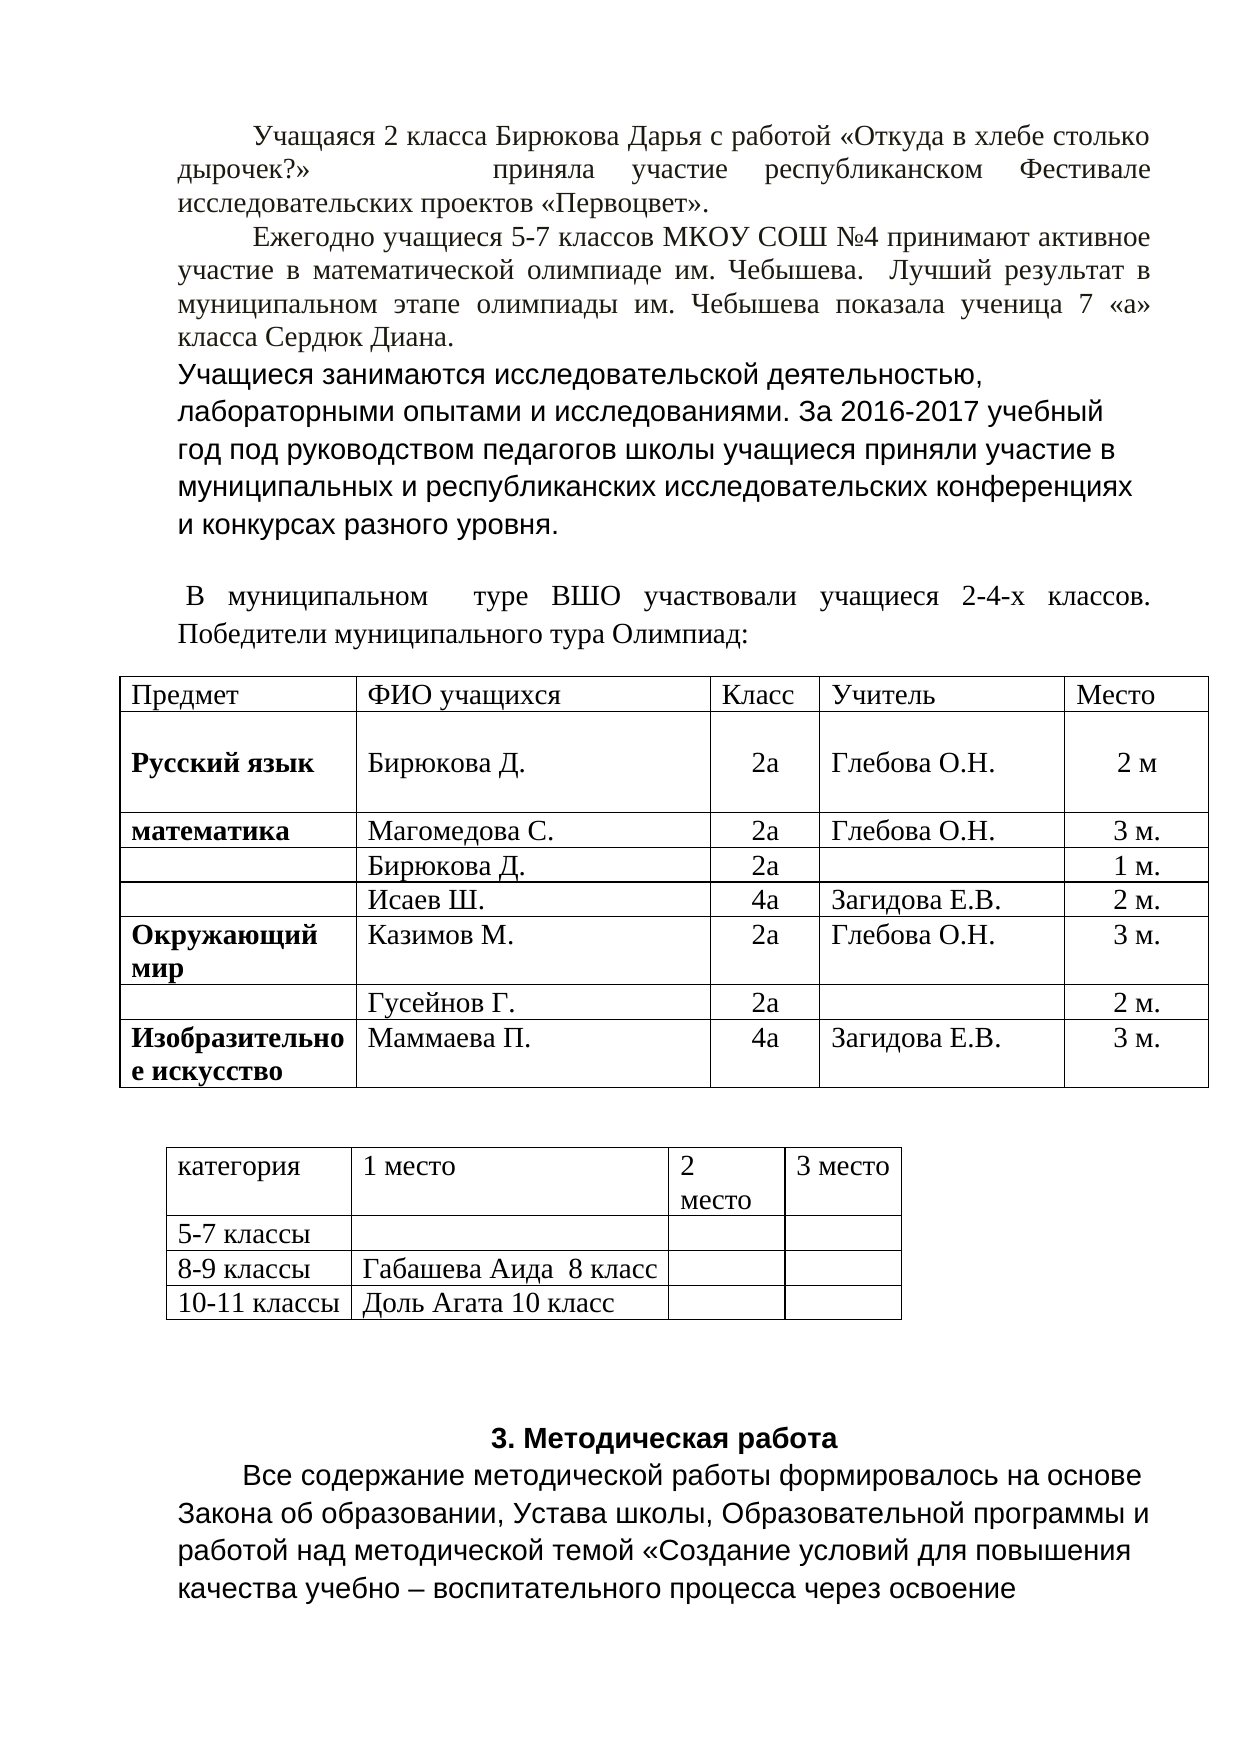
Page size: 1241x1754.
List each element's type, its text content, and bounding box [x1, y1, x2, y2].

table_cell [669, 1216, 784, 1250]
table_cell 2а [711, 917, 819, 984]
table_cell 5-7 классы [167, 1216, 351, 1250]
table_header Класс [711, 677, 819, 711]
table_cell 3 м. [1065, 917, 1208, 984]
table_cell 8-9 классы [167, 1251, 351, 1284]
text Учащаяся 2 класса Бирюкова Дарья с работой «Откуда в хлебе столько дырочек?» приняла участие республиканском Фестивале исследовательских проектов «Первоцвет». [177, 118, 1152, 219]
table_cell [669, 1286, 784, 1319]
table_cell [820, 848, 1064, 881]
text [177, 1454, 1152, 1604]
table_cell [669, 1251, 784, 1284]
table_cell Глебова О.Н. [820, 813, 1064, 847]
table_cell [786, 1251, 901, 1284]
table_cell 2 м. [1065, 985, 1208, 1019]
table_cell [352, 1216, 668, 1250]
table_cell Габашева Аида 8 класс [352, 1251, 668, 1284]
table_cell 4а [711, 883, 819, 916]
table_header 3 место [786, 1148, 901, 1215]
table_cell [786, 1286, 901, 1319]
table_header ФИО учащихся [357, 677, 710, 711]
table_cell 3 м. [1065, 813, 1208, 847]
table_cell 1 м. [1065, 848, 1208, 881]
table_cell 10-11 классы [167, 1286, 351, 1319]
table_cell 2 м. [1065, 883, 1208, 916]
table_header Предмет [121, 677, 356, 711]
text Учащиеся занимаются исследовательской деятельностью, лабораторными опытами и исследованиями. За 2016-2017 учебный год под руководством педагогов школы учащиеся приняли участие в муниципальных и республиканских исследовательских конференциях и конкурсах разного уровня. [177, 353, 1152, 540]
table_cell Окружающий мир [121, 917, 356, 984]
table_cell математика [121, 813, 356, 847]
table_cell Глебова О.Н. [820, 712, 1064, 812]
table_cell 3 м. [1065, 1020, 1208, 1087]
table_cell 2а [711, 712, 819, 812]
table_cell 2а [711, 985, 819, 1019]
table_cell 2а [711, 813, 819, 847]
table_header 2 место [669, 1148, 784, 1215]
table_cell [820, 985, 1064, 1019]
table_cell 2 м [1065, 712, 1208, 812]
table_header категория [167, 1148, 351, 1215]
table_cell 2а [711, 848, 819, 881]
table_header 1 место [352, 1148, 668, 1215]
table_cell Казимов М. [357, 917, 710, 984]
text 3. Методическая работа [177, 1417, 1152, 1454]
table_cell Магомедова С. [357, 813, 710, 847]
table_cell Бирюкова Д. [357, 712, 710, 812]
table_cell Исаев Ш. [357, 883, 710, 916]
table_cell Русский язык [121, 712, 356, 812]
table_cell 4а [711, 1020, 819, 1087]
text В муниципальном туре ВШО участвовали учащиеся 2-4-х классов. Победители муниципального тура Олимпиад: [177, 578, 1152, 650]
table_cell Глебова О.Н. [820, 917, 1064, 984]
table_cell Изобразительное искусство [121, 1020, 356, 1087]
text Ежегодно учащиеся 5-7 классов МКОУ СОШ №4 принимают активное участие в математической олимпиаде им. Чебышева. Лучший результат в муниципальном этапе олимпиады им. Чебышева показала ученица 7 «а» класса Сердюк Диана. [177, 219, 1152, 353]
table_header Учитель [820, 677, 1064, 711]
table_cell [121, 985, 356, 1019]
table_cell Загидова Е.В. [820, 883, 1064, 916]
table_cell Маммаева П. [357, 1020, 710, 1087]
table_header Место [1065, 677, 1208, 711]
table_cell [786, 1216, 901, 1250]
table_cell Гусейнов Г. [357, 985, 710, 1019]
table_cell Бирюкова Д. [357, 848, 710, 881]
table_cell Загидова Е.В. [820, 1020, 1064, 1087]
table_cell [121, 848, 356, 881]
table_cell [121, 883, 356, 916]
table_cell Доль Агата 10 класс [352, 1286, 668, 1319]
